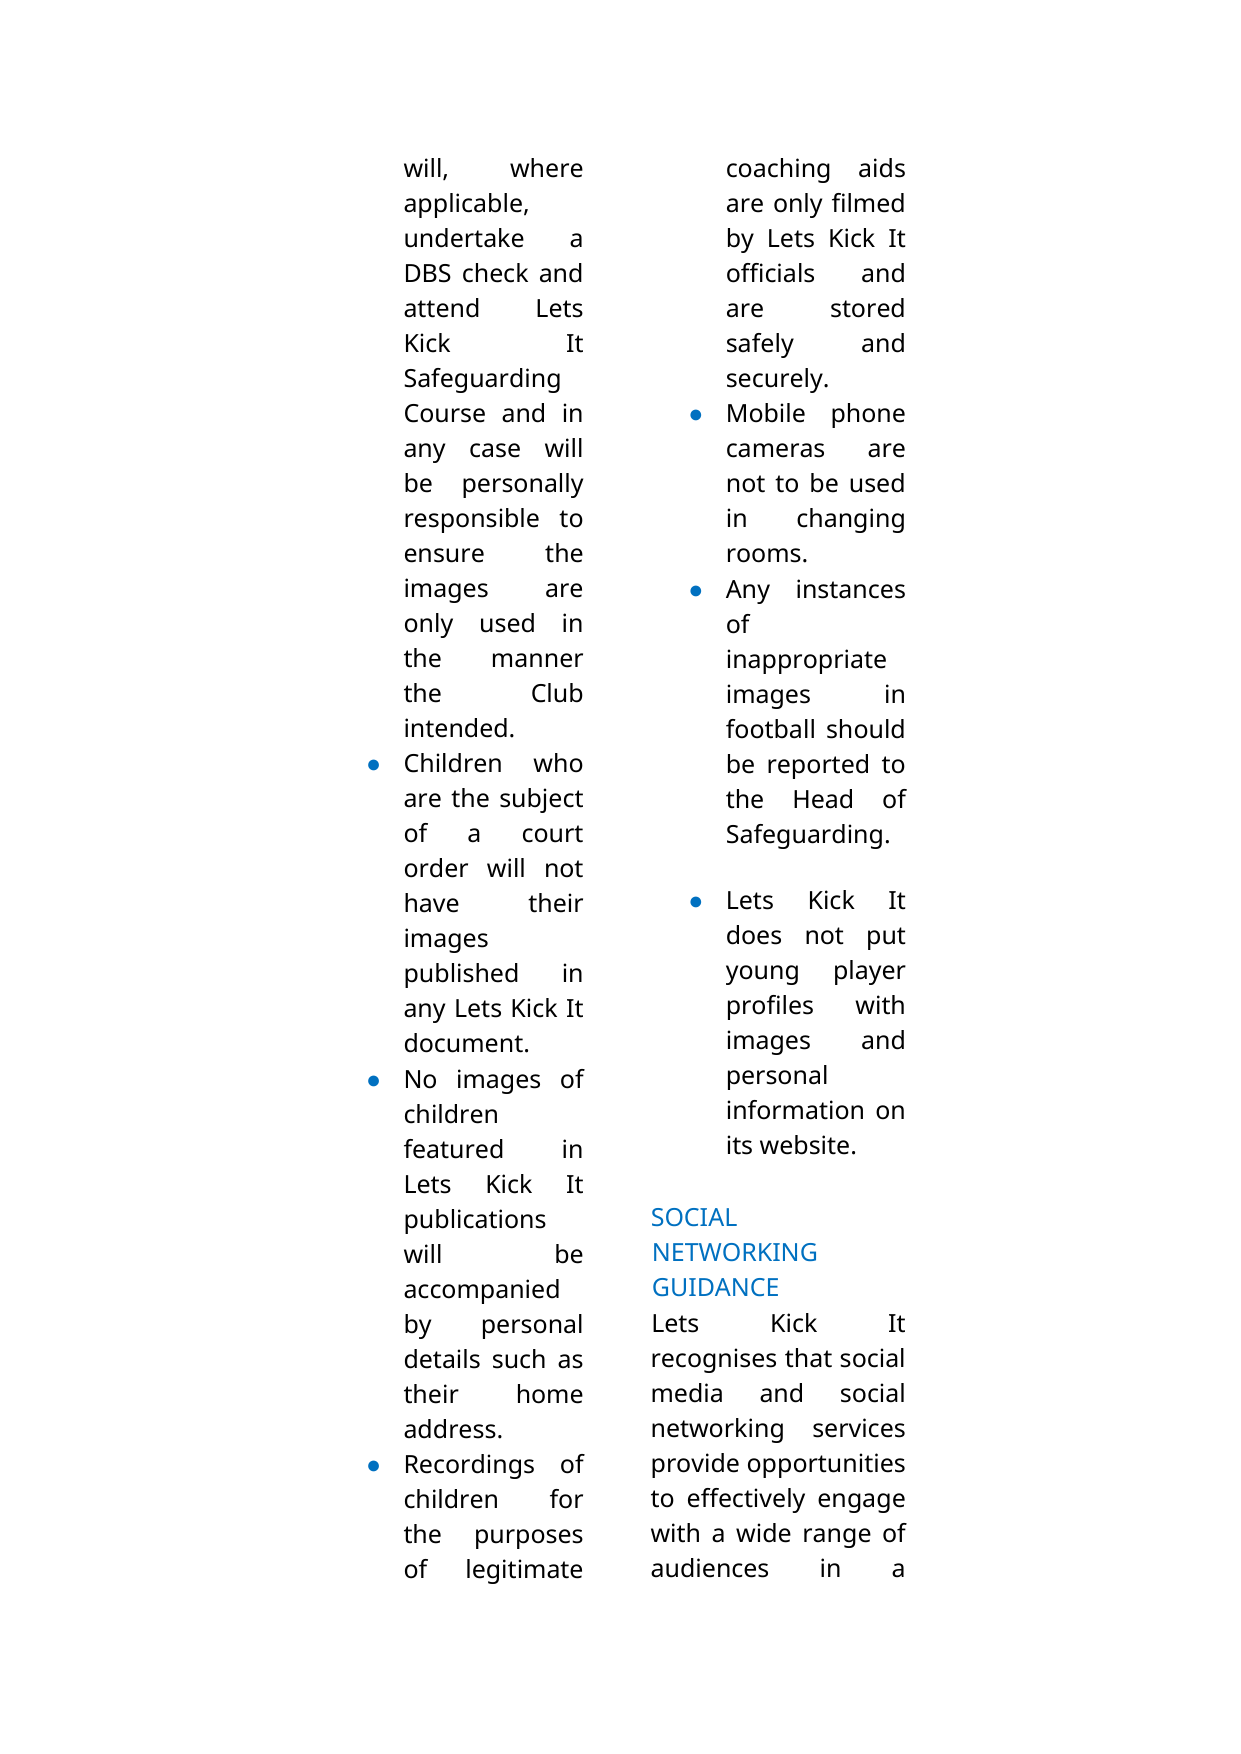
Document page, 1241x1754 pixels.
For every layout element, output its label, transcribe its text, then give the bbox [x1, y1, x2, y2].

list Recordings of children for the purposes of legitimate coaching aids are only filmed by Lets Kick It officials and are stored safely and securely. [366, 1447, 583, 1586]
subtitle SOCIAL NETWORKING GUIDANCE [651, 1200, 904, 1304]
list Recordings of children for the purposes of legitimate coaching aids are only filmed by Lets Kick It officials and are stored safely and securely. [688, 151, 906, 395]
list No images of children featured in Lets Kick It publications will be accompanied by personal details such as their home address. [366, 1061, 583, 1445]
list Mobile phone cameras are not to be used in changing rooms. [688, 396, 906, 570]
list Any instances of inappropriate images in football should be reported to the Head of Safeguarding. [688, 571, 906, 882]
list Children who are the subject of a court order will not have their images published in any Lets Kick It document. [366, 746, 583, 1060]
list Lets Kick It does not put young player profiles with images and personal information on its website. [688, 883, 906, 1162]
